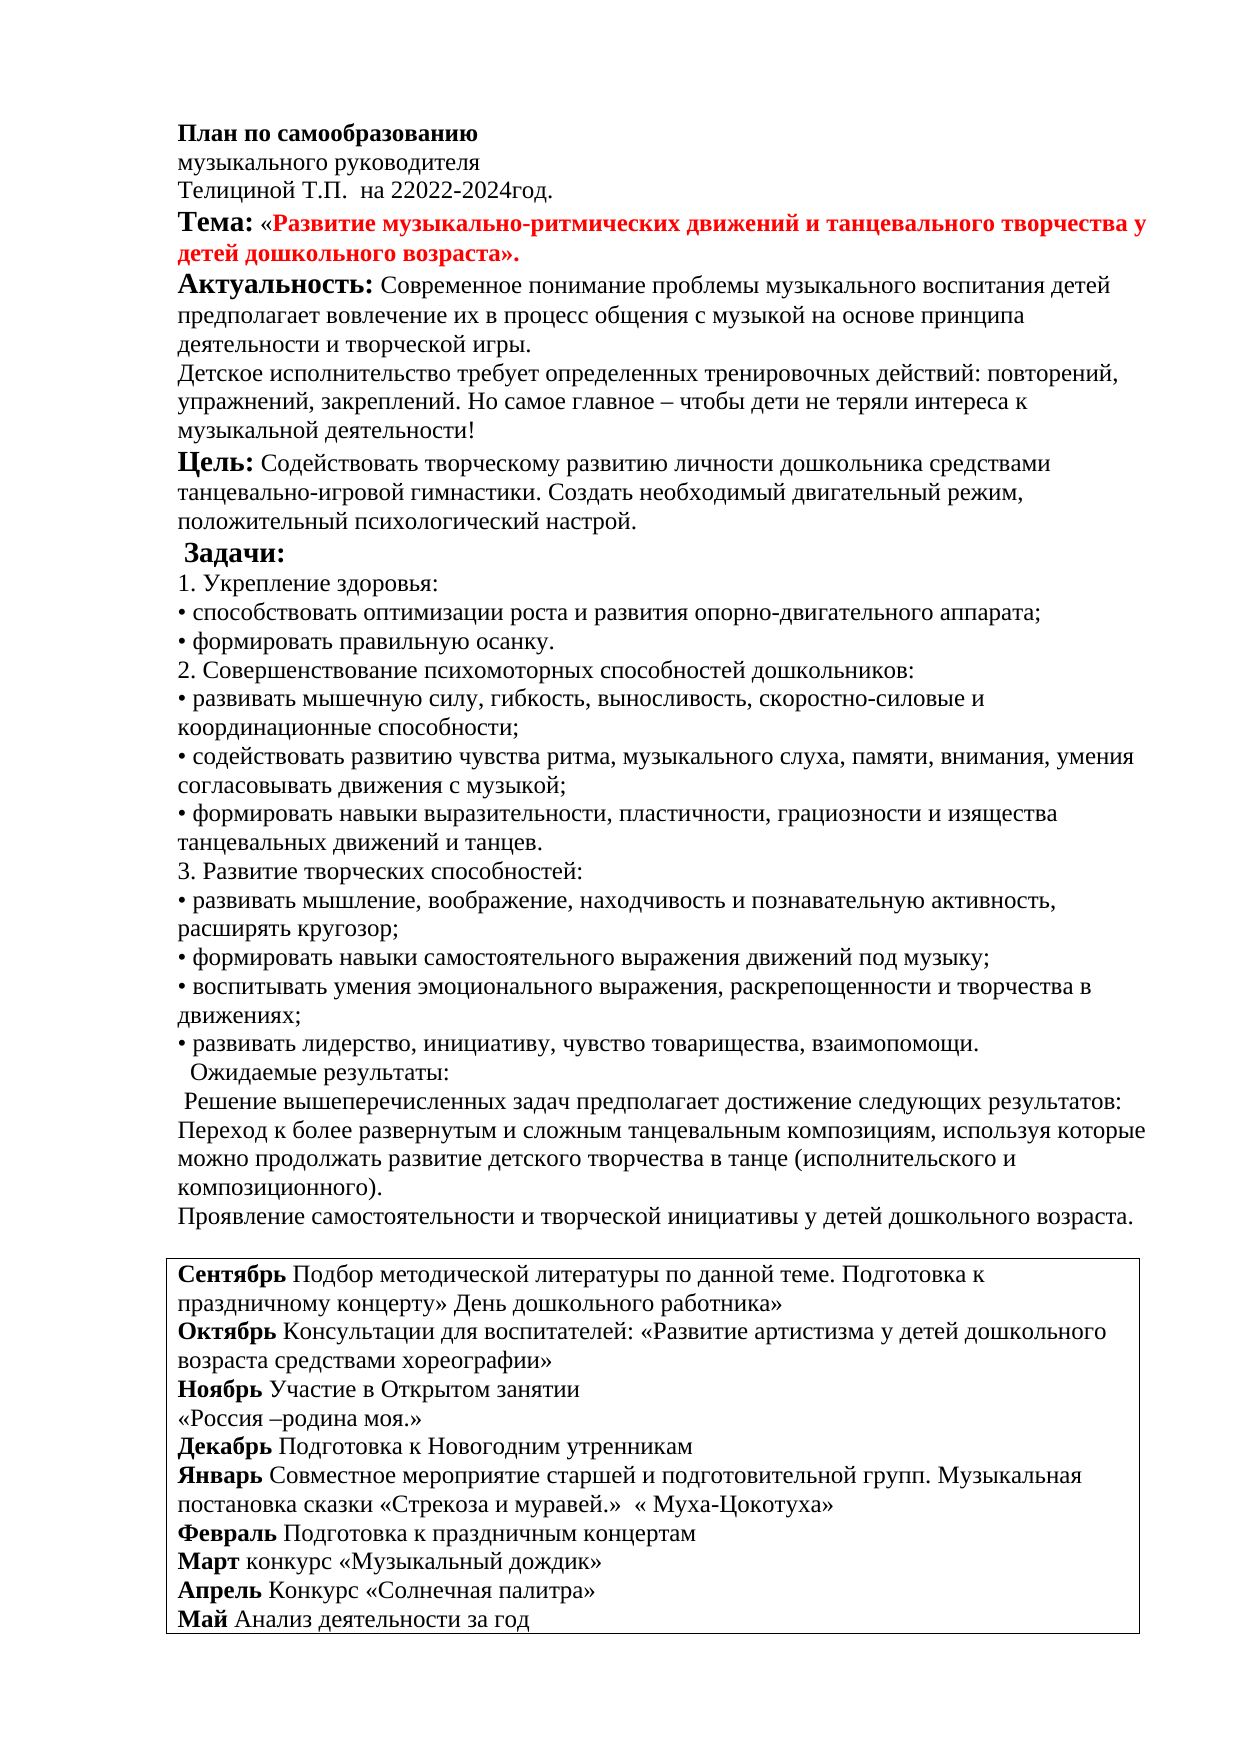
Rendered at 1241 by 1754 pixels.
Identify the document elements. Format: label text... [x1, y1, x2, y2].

text План по самообразованию музыкального руководителя Телициной Т.П. на 22022-2024год. Тема: «Развитие музыкально-ритмических движений и танцевального творчества у детей дошкольного возраста». Актуальность: Современное понимание проблемы музыкального воспитания детей предполагает вовлечение их в процесс общения с музыкой на основе принципа деятельности и творческой игры. Детское исполнительство требует определенных тренировочных действий: повторений, упражнений, закреплений. Но самое главное – чтобы дети не теряли интереса к музыкальной деятельности! Цель: Cодействовать творческому развитию личности дошкольника средствами танцевально-игровой гимнастики. Создать необходимый двигательный режим, положительный психологический настрой. Задачи: 1. Укрепление здоровья: • способствовать оптимизации роста и развития опорно-двигательного аппарата; • формировать правильную осанку. 2. Совершенствование психомоторных способностей дошкольников: • развивать мышечную силу, гибкость, выносливость, скоростно-силовые и координационные способности; • содействовать развитию чувства ритма, музыкального слуха, памяти, внимания, умения согласовывать движения с музыкой; • формировать навыки выразительности, пластичности, грациозности и изящества танцевальных движений и танцев. 3. Развитие творческих способностей: • развивать мышление, воображение, находчивость и познавательную активность, расширять кругозор; • формировать навыки самостоятельного выражения движений под музыку; • воспитывать умения эмоционального выражения, раскрепощенности и творчества в движениях; • развивать лидерство, инициативу, чувство товарищества, взаимопомощи. Ожидаемые результаты: Решение вышеперечисленных задач предполагает достижение следующих результатов: Переход к более развернутым и сложным танцевальным композициям, используя которые можно продолжать развитие детского творчества в танце (исполнительского и композиционного). Проявление самостоятельности и творческой инициативы у детей дошкольного возраста. [177, 118, 1152, 1258]
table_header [167, 1259, 1139, 1633]
